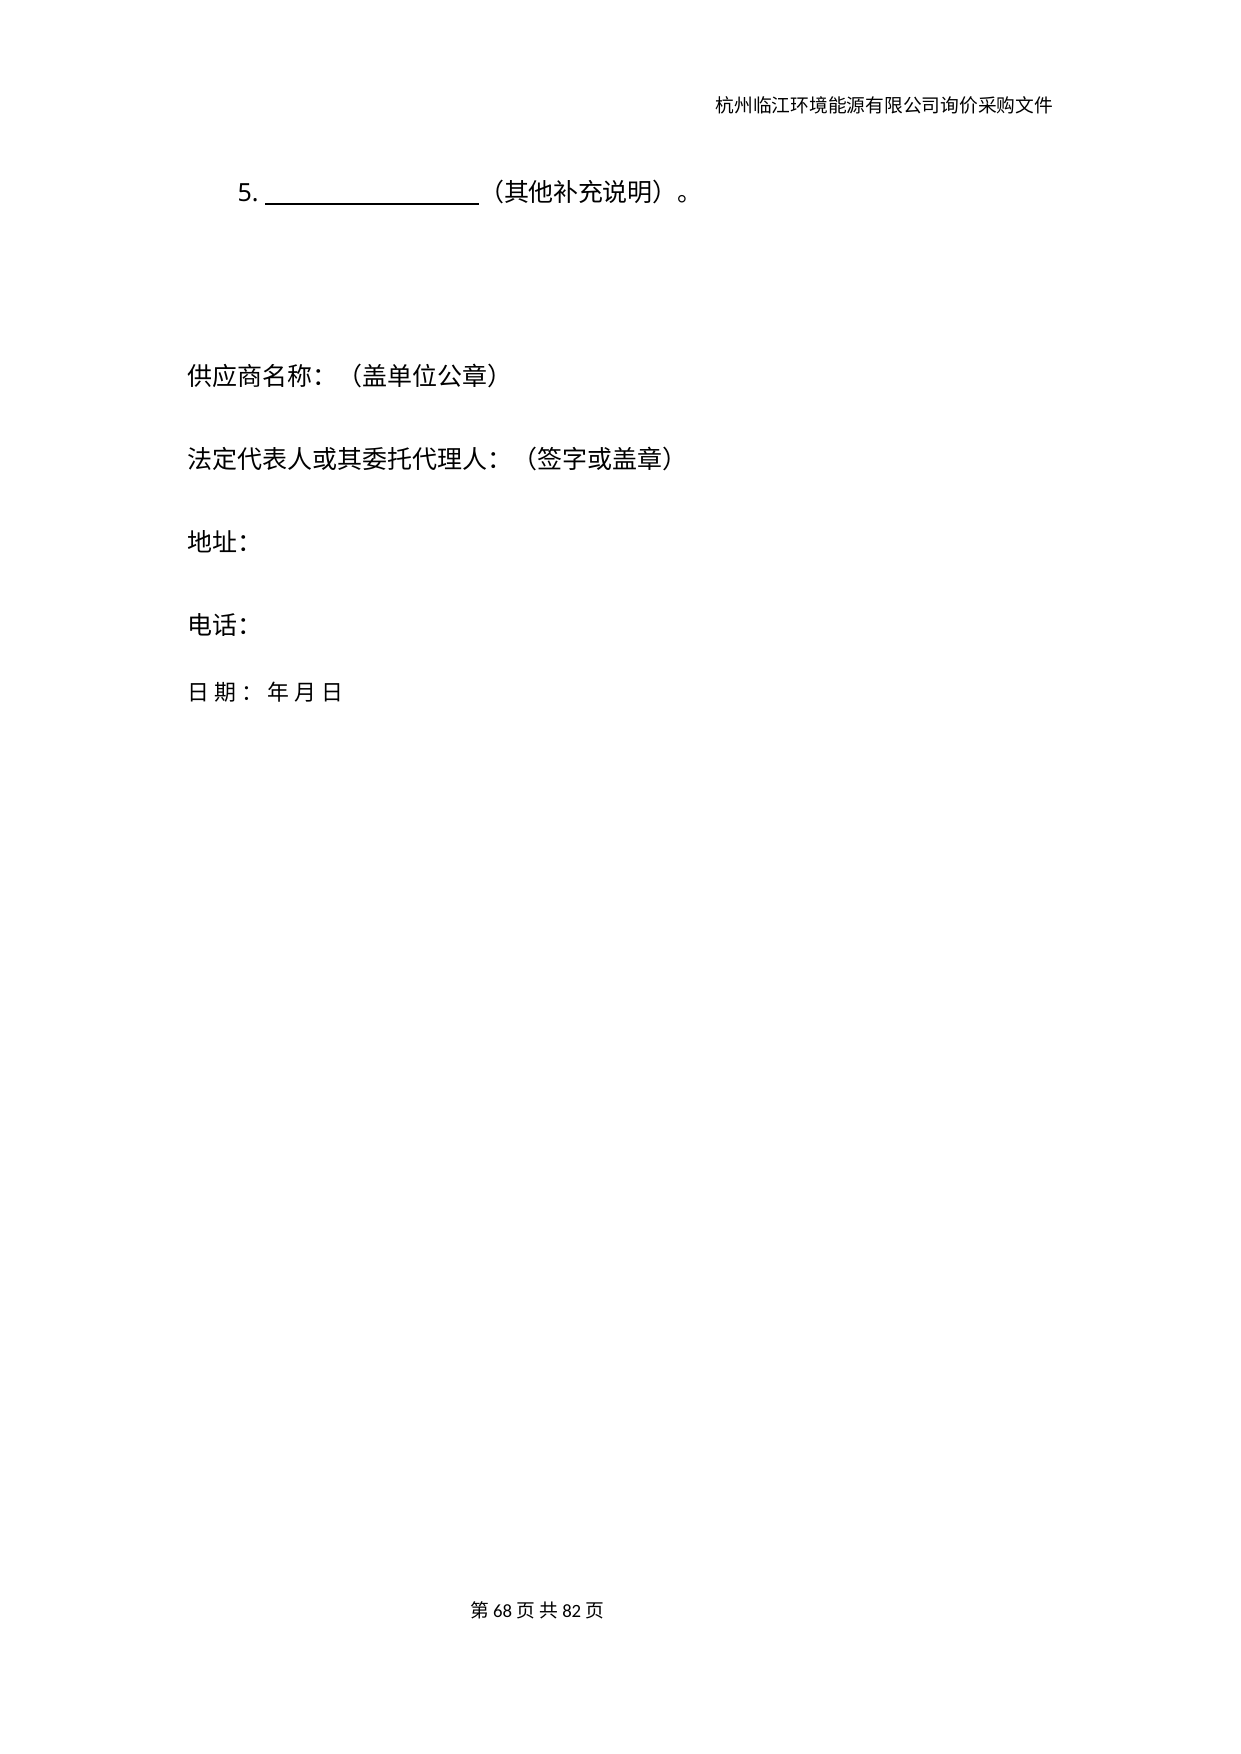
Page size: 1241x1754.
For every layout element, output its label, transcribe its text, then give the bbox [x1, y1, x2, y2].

text 地址： [187, 508, 1053, 573]
text 日 期 ： 年 月 日 [187, 674, 1053, 707]
text 法定代表人或其委托代理人：（签字或盖章） [187, 425, 1053, 490]
text 供应商名称：（盖单位公章） [187, 342, 1053, 407]
text 电话： [187, 591, 1053, 656]
list 5. （其他补充说明）。 [187, 158, 1053, 223]
